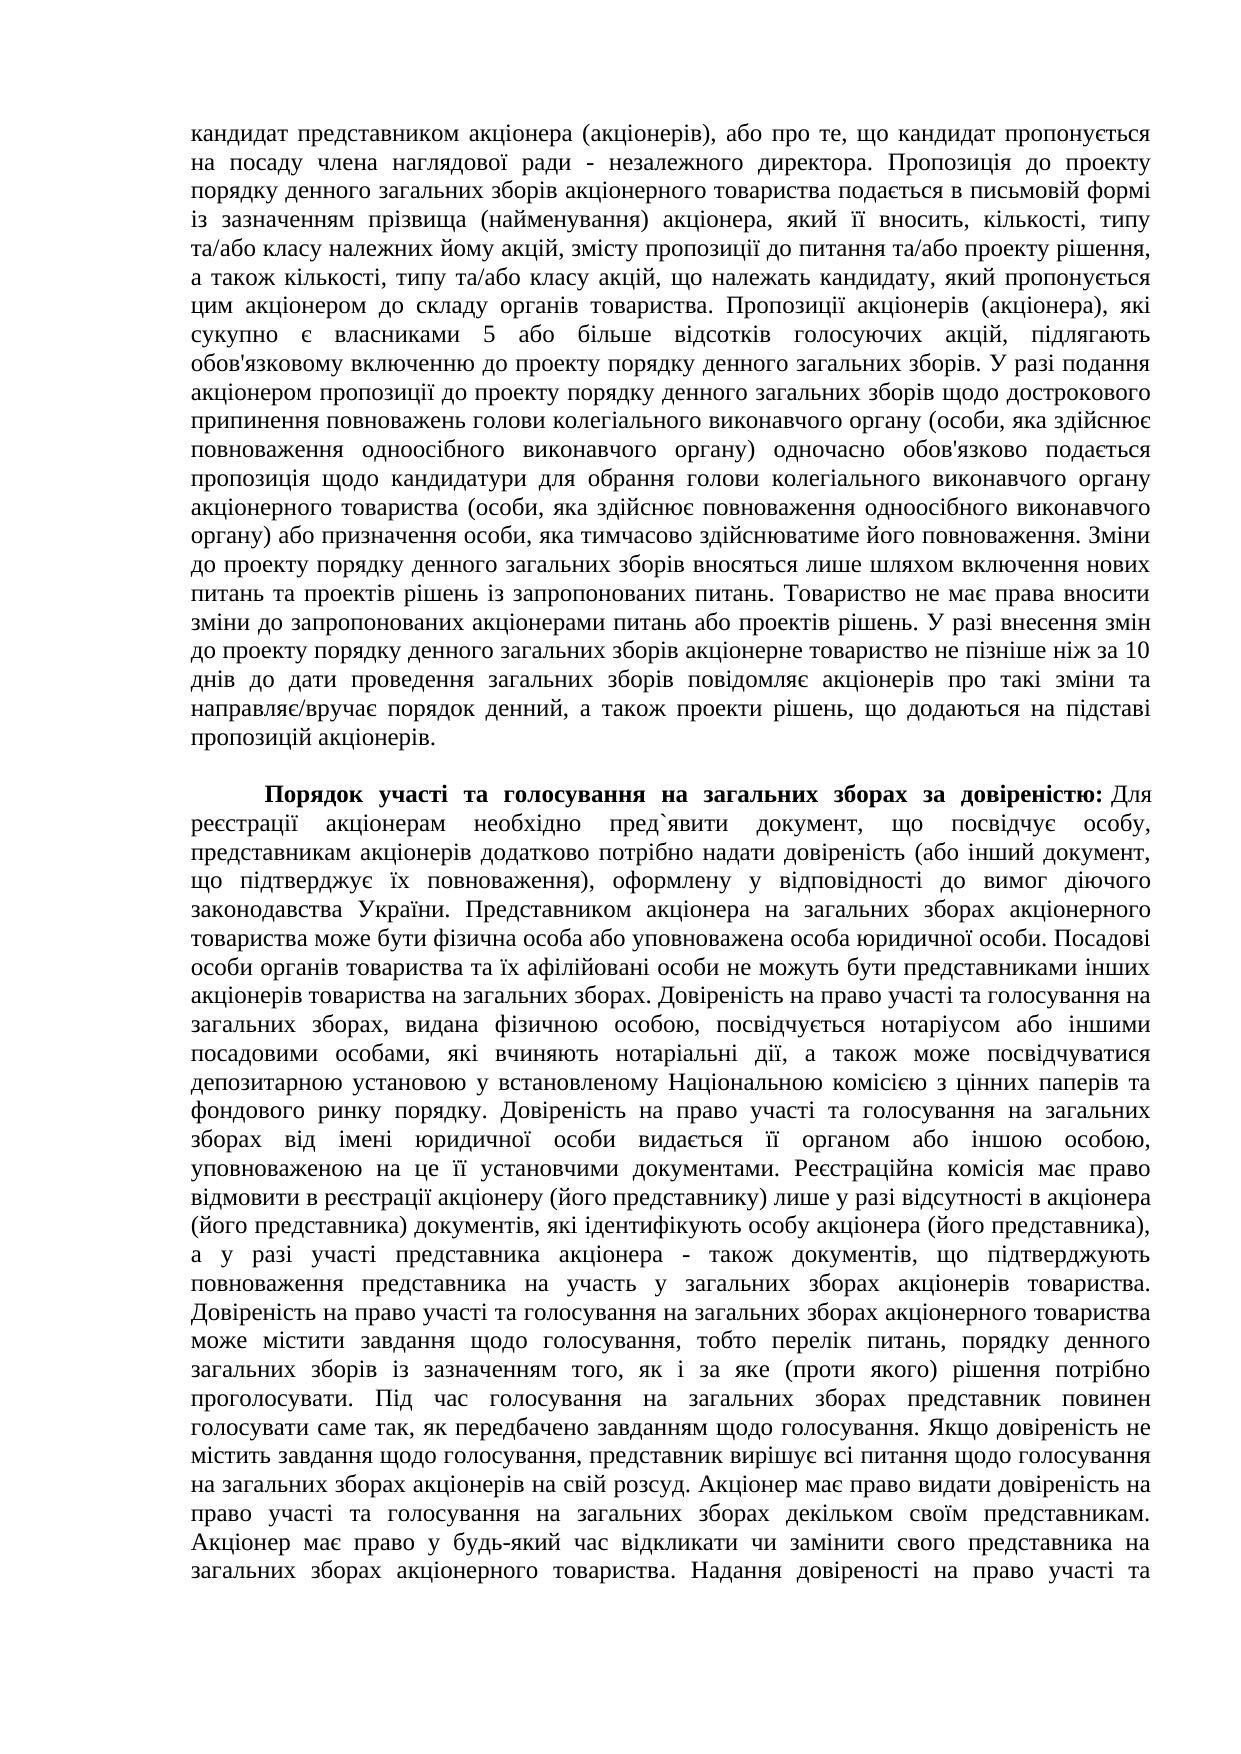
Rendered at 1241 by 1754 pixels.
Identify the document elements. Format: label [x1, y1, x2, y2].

text [191, 779, 1152, 1584]
text [191, 118, 1152, 751]
